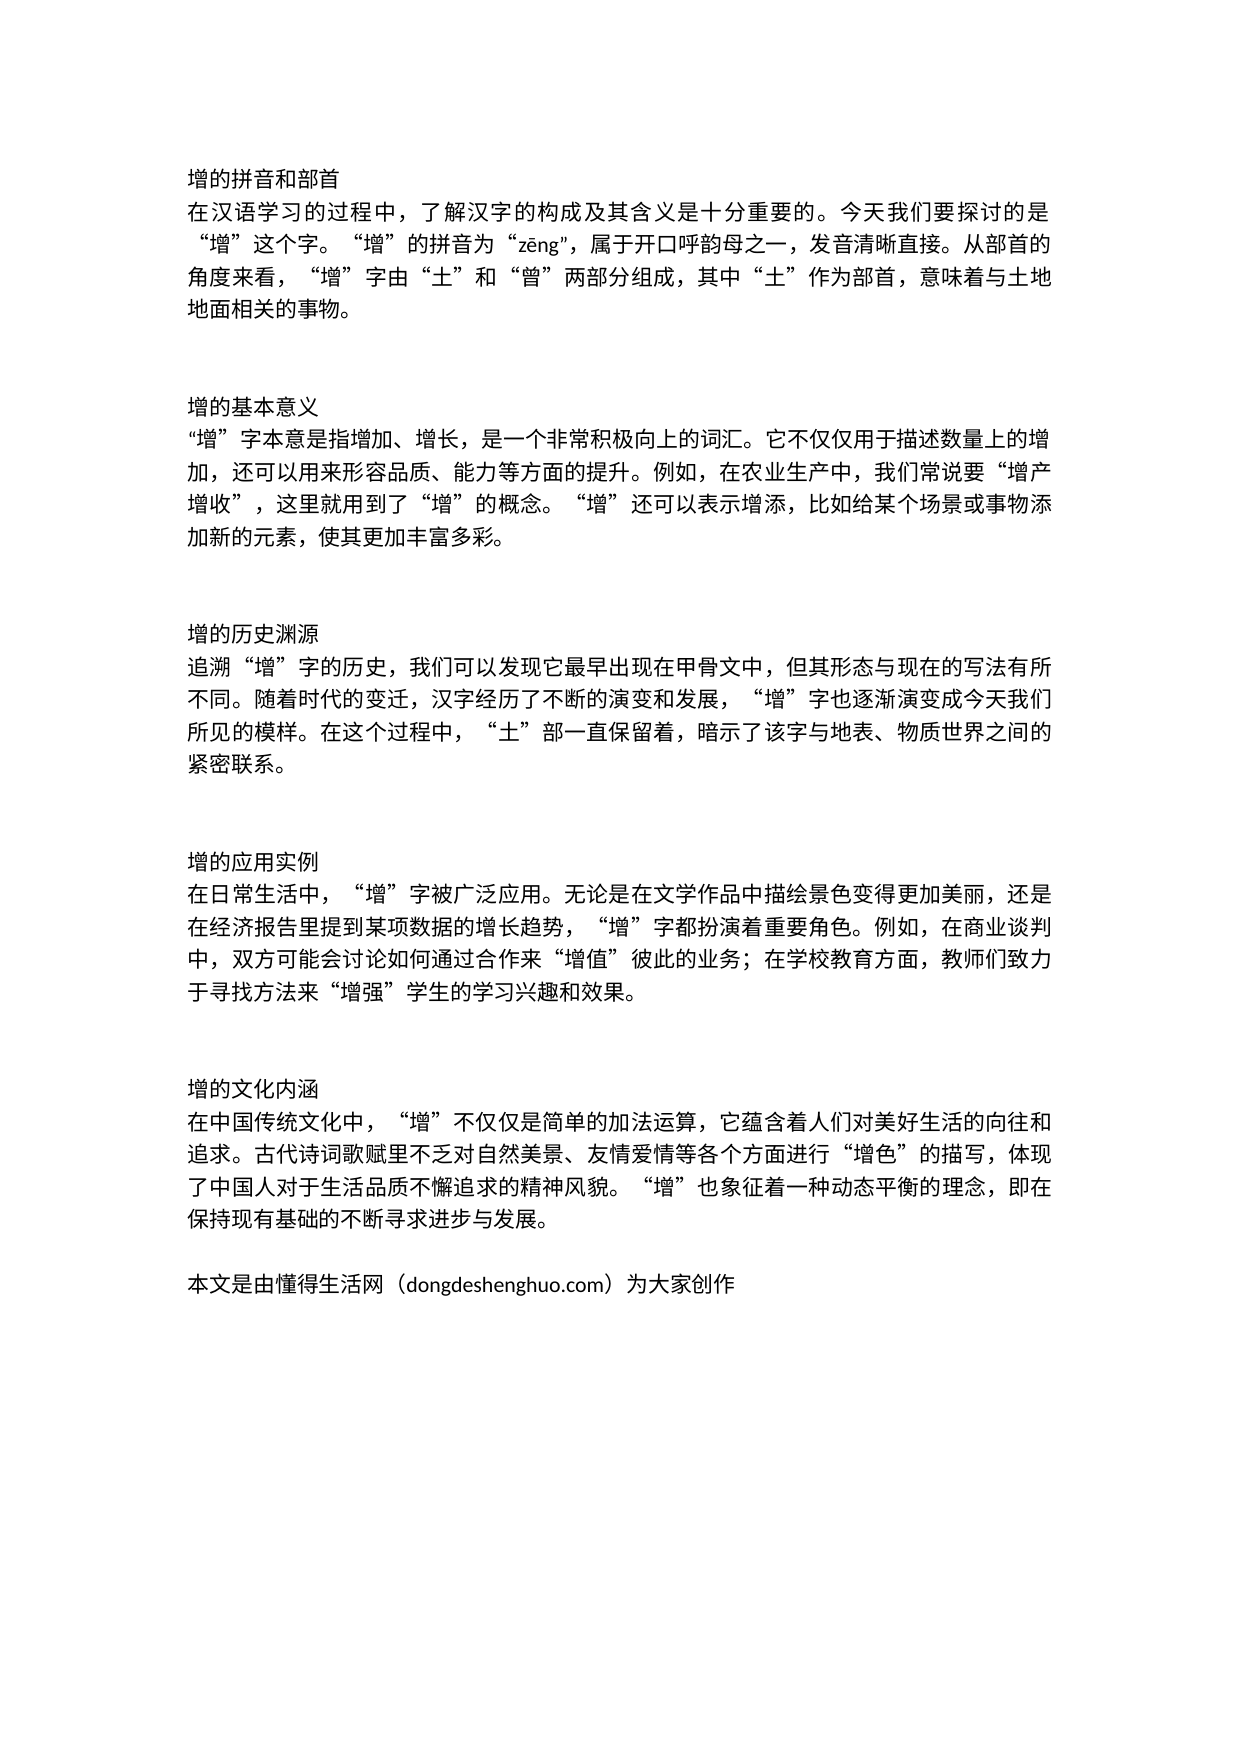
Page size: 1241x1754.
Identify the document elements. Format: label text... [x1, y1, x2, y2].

text 在中国传统文化中，“增”不仅仅是简单的加法运算，它蕴含着人们对美好生活的向往和追求。古代诗词歌赋里不乏对自然美景、友情爱情等各个方面进行“增色”的描写，体现了中国人对于生活品质不懈追求的精神风貌。“增”也象征着一种动态平衡的理念，即在保持现有基础的不断寻求进步与发展。 [187, 1104, 1053, 1234]
text 在日常生活中，“增”字被广泛应用。无论是在文学作品中描绘景色变得更加美丽，还是在经济报告里提到某项数据的增长趋势，“增”字都扮演着重要角色。例如，在商业谈判中，双方可能会讨论如何通过合作来“增值”彼此的业务；在学校教育方面，教师们致力于寻找方法来“增强”学生的学习兴趣和效果。 [187, 877, 1053, 1007]
text 增的应用实例 [187, 844, 1053, 877]
text 本文是由懂得生活网（dongdeshenghuo.com）为大家创作 [187, 1267, 1053, 1299]
text “增”字本意是指增加、增长，是一个非常积极向上的词汇。它不仅仅用于描述数量上的增加，还可以用来形容品质、能力等方面的提升。例如，在农业生产中，我们常说要“增产增收”，这里就用到了“增”的概念。“增”还可以表示增添，比如给某个场景或事物添加新的元素，使其更加丰富多彩。 [187, 422, 1053, 552]
text 增的文化内涵 [187, 1072, 1053, 1104]
text 增的基本意义 [187, 389, 1053, 422]
text 增的历史渊源 [187, 617, 1053, 649]
text 在汉语学习的过程中，了解汉字的构成及其含义是十分重要的。今天我们要探讨的是“增”这个字。“增”的拼音为“zēng”，属于开口呼韵母之一，发音清晰直接。从部首的角度来看，“增”字由“土”和“曾”两部分组成，其中“土”作为部首，意味着与土地、地面相关的事物。 [187, 194, 1053, 324]
text 追溯“增”字的历史，我们可以发现它最早出现在甲骨文中，但其形态与现在的写法有所不同。随着时代的变迁，汉字经历了不断的演变和发展，“增”字也逐渐演变成今天我们所见的模样。在这个过程中，“土”部一直保留着，暗示了该字与地表、物质世界之间的紧密联系。 [187, 649, 1053, 779]
text 增的拼音和部首 [187, 162, 1053, 194]
